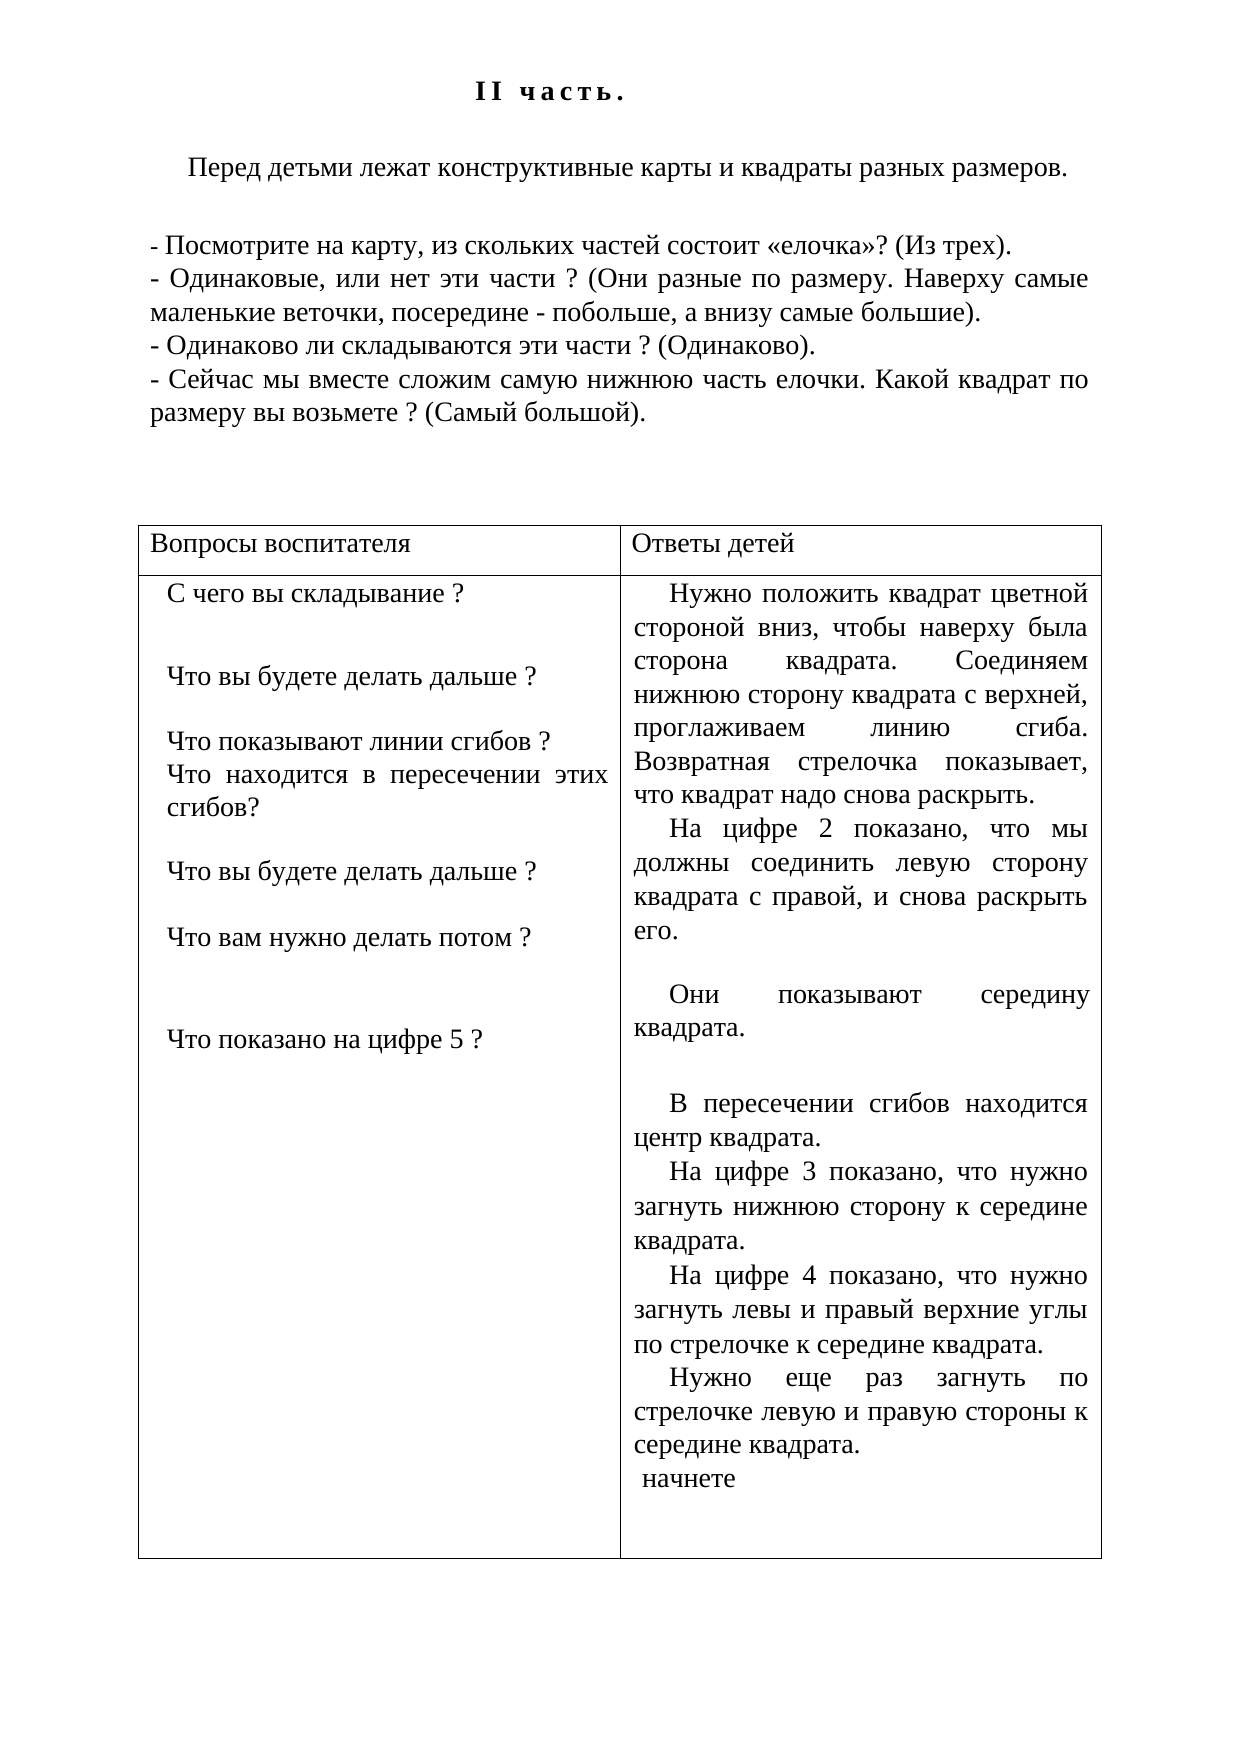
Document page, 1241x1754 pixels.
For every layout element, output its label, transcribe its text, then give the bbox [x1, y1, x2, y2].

text - Одинаково ли складываются эти части ? (Одинаково). [150, 328, 1090, 361]
table_cell Нужно положить квадрат цветной стороной вниз, чтобы наверху была сторона квадрата. Соединяем нижнюю сторону квадрата с верхней, проглаживаем линию сгиба. Возвратная стрелочка показывает, что квадрат надо снова раскрыть. На цифре 2 показано, что мы должны соединить левую сторону квадрата с правой, и снова раскрыть его. Они показывают середину квадрата. В пересечении сгибов находится центр квадрата. На цифре 3 показано, что нужно загнуть нижнюю сторону к середине квадрата. На цифре 4 показано, что нужно загнуть левы и правый верхние углы по стрелочке к середине квадрата. Нужно еще раз загнуть по стрелочке левую и правую стороны к середине квадрата. начнете [621, 576, 1101, 1558]
table_header Вопросы воспитателя [139, 526, 620, 575]
text Перед детьми лежат конструктивные карты и квадраты разных размеров. [150, 150, 1090, 183]
text - Посмотрите на карту, из скольких частей состоит «елочка»? (Из трех). [150, 227, 1090, 261]
text - Одинаковые, или нет эти части ? (Они разные по размеру. Наверху самые маленькие веточки, посередине - побольше, а внизу самые большие). [150, 261, 1090, 328]
text II часть. [475, 74, 1090, 106]
table_header Ответы детей [621, 526, 1101, 575]
text - Сейчас мы вместе сложим самую нижнюю часть елочки. Какой квадрат по размеру вы возьмете ? (Самый большой). [150, 361, 1090, 428]
table_cell С чего вы складывание ? Что вы будете делать дальше ? Что показывают линии сгибов ? Что находится в пересечении этих сгибов? Что вы будете делать дальше ? Что вам нужно делать потом ? Что показано на цифре 5 ? [139, 576, 620, 1558]
